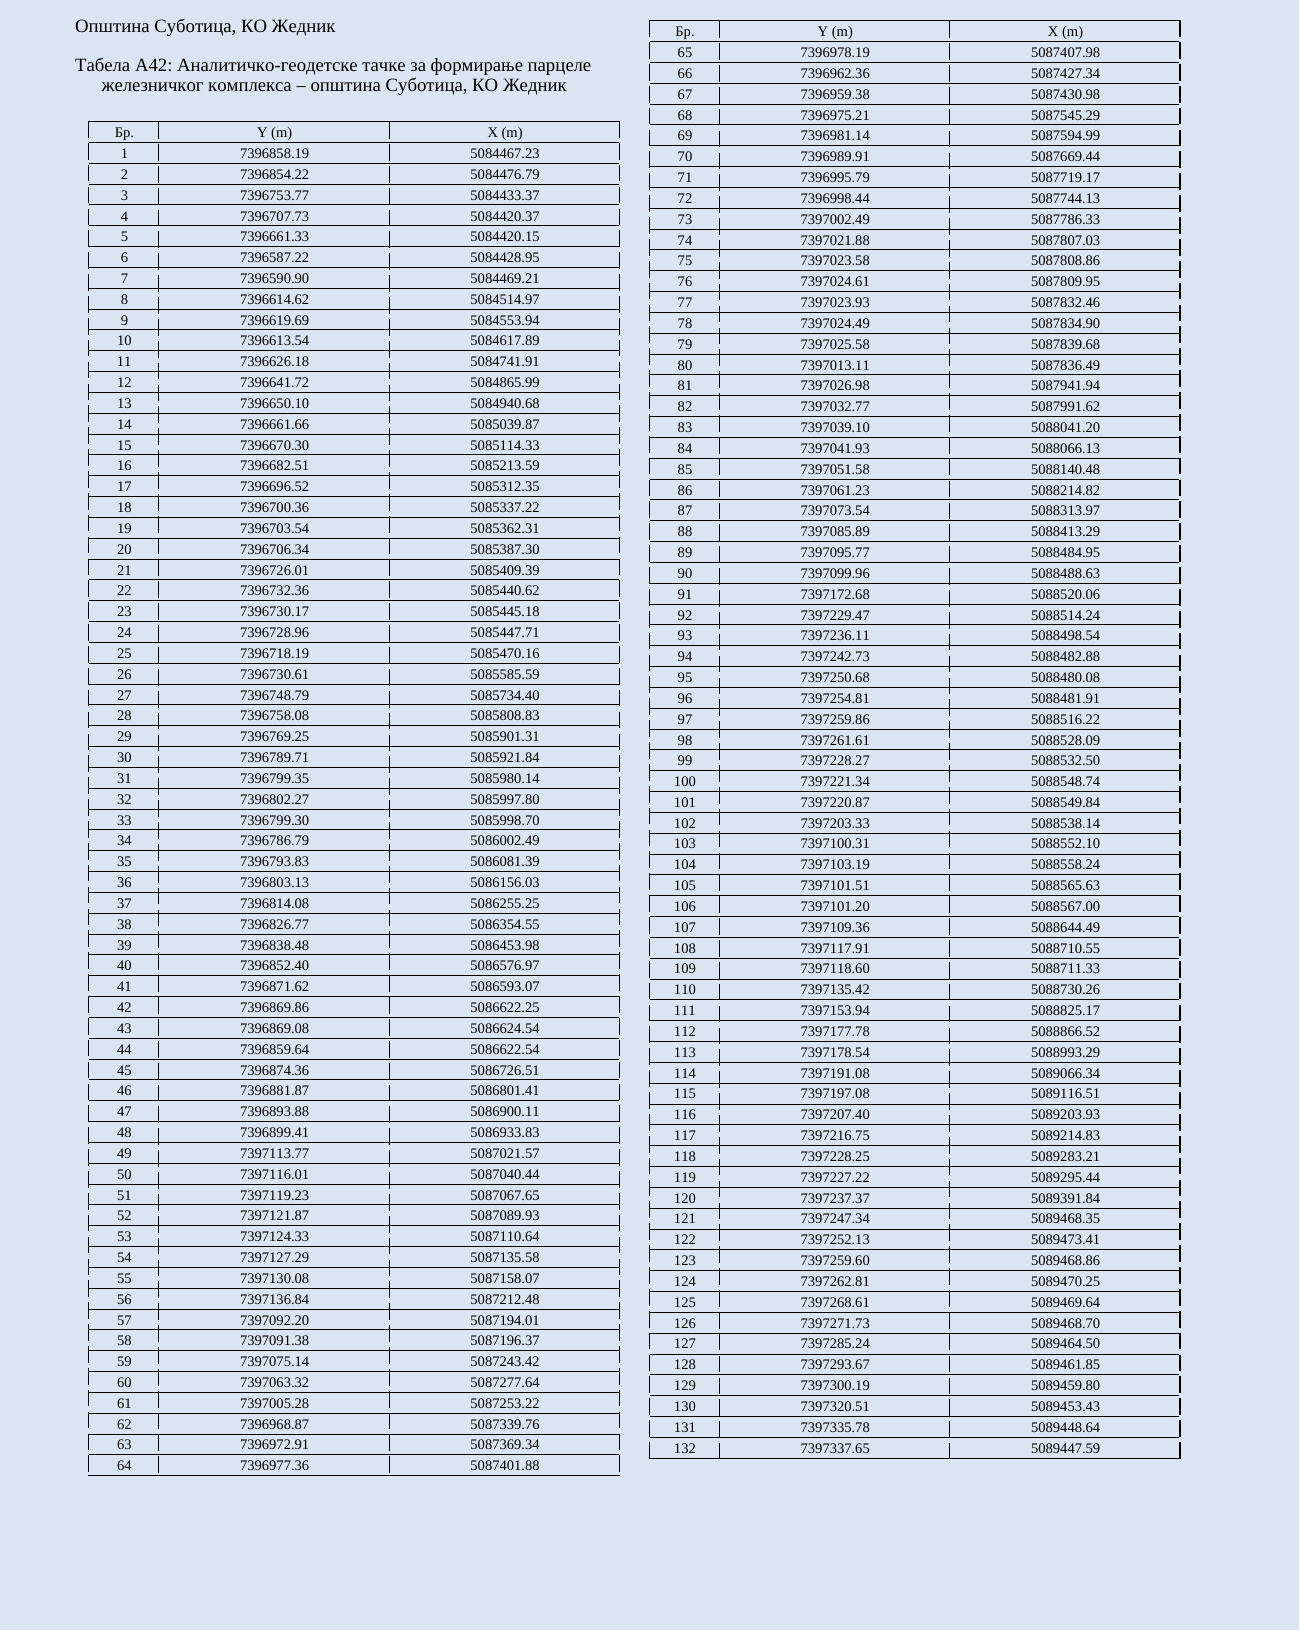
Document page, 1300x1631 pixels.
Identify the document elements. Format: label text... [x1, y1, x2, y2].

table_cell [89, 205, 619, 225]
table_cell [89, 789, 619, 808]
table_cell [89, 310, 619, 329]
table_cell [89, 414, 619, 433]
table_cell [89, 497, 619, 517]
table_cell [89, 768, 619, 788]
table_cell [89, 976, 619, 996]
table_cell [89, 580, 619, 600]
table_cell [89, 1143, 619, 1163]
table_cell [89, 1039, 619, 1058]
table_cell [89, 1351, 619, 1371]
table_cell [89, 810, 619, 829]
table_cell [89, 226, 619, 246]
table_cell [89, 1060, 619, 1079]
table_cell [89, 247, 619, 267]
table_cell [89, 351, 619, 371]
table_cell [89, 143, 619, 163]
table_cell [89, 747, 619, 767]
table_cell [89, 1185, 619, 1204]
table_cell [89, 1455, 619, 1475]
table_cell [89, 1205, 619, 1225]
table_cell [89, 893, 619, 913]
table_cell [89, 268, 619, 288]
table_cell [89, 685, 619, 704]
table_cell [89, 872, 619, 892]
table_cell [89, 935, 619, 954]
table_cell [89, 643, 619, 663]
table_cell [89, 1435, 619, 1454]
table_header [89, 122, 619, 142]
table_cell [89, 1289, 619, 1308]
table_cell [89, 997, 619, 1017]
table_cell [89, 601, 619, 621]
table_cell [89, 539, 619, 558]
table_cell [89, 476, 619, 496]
text Општина Суботица, КО Жедник [75, 15, 1224, 37]
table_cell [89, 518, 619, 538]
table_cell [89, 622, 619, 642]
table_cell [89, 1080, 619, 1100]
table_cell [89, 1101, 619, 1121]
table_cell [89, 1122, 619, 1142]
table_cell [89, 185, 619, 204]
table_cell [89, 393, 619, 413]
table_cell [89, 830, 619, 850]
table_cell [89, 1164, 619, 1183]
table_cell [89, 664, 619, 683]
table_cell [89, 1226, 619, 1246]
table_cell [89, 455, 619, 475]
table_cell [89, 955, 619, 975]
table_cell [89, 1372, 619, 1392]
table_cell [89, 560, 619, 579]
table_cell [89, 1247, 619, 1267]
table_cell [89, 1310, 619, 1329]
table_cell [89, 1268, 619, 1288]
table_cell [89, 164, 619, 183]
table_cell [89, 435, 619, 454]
text Табела А42: Аналитичко-геодетске тачке за формирање парцеле железничког комплекса – општина Суботица, КО Жедник [75, 54, 652, 96]
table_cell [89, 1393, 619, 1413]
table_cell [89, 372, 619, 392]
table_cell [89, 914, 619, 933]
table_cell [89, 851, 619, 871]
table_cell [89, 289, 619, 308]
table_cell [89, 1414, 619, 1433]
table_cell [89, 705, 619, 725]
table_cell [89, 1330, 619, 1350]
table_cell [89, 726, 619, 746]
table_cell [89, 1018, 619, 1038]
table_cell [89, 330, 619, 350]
